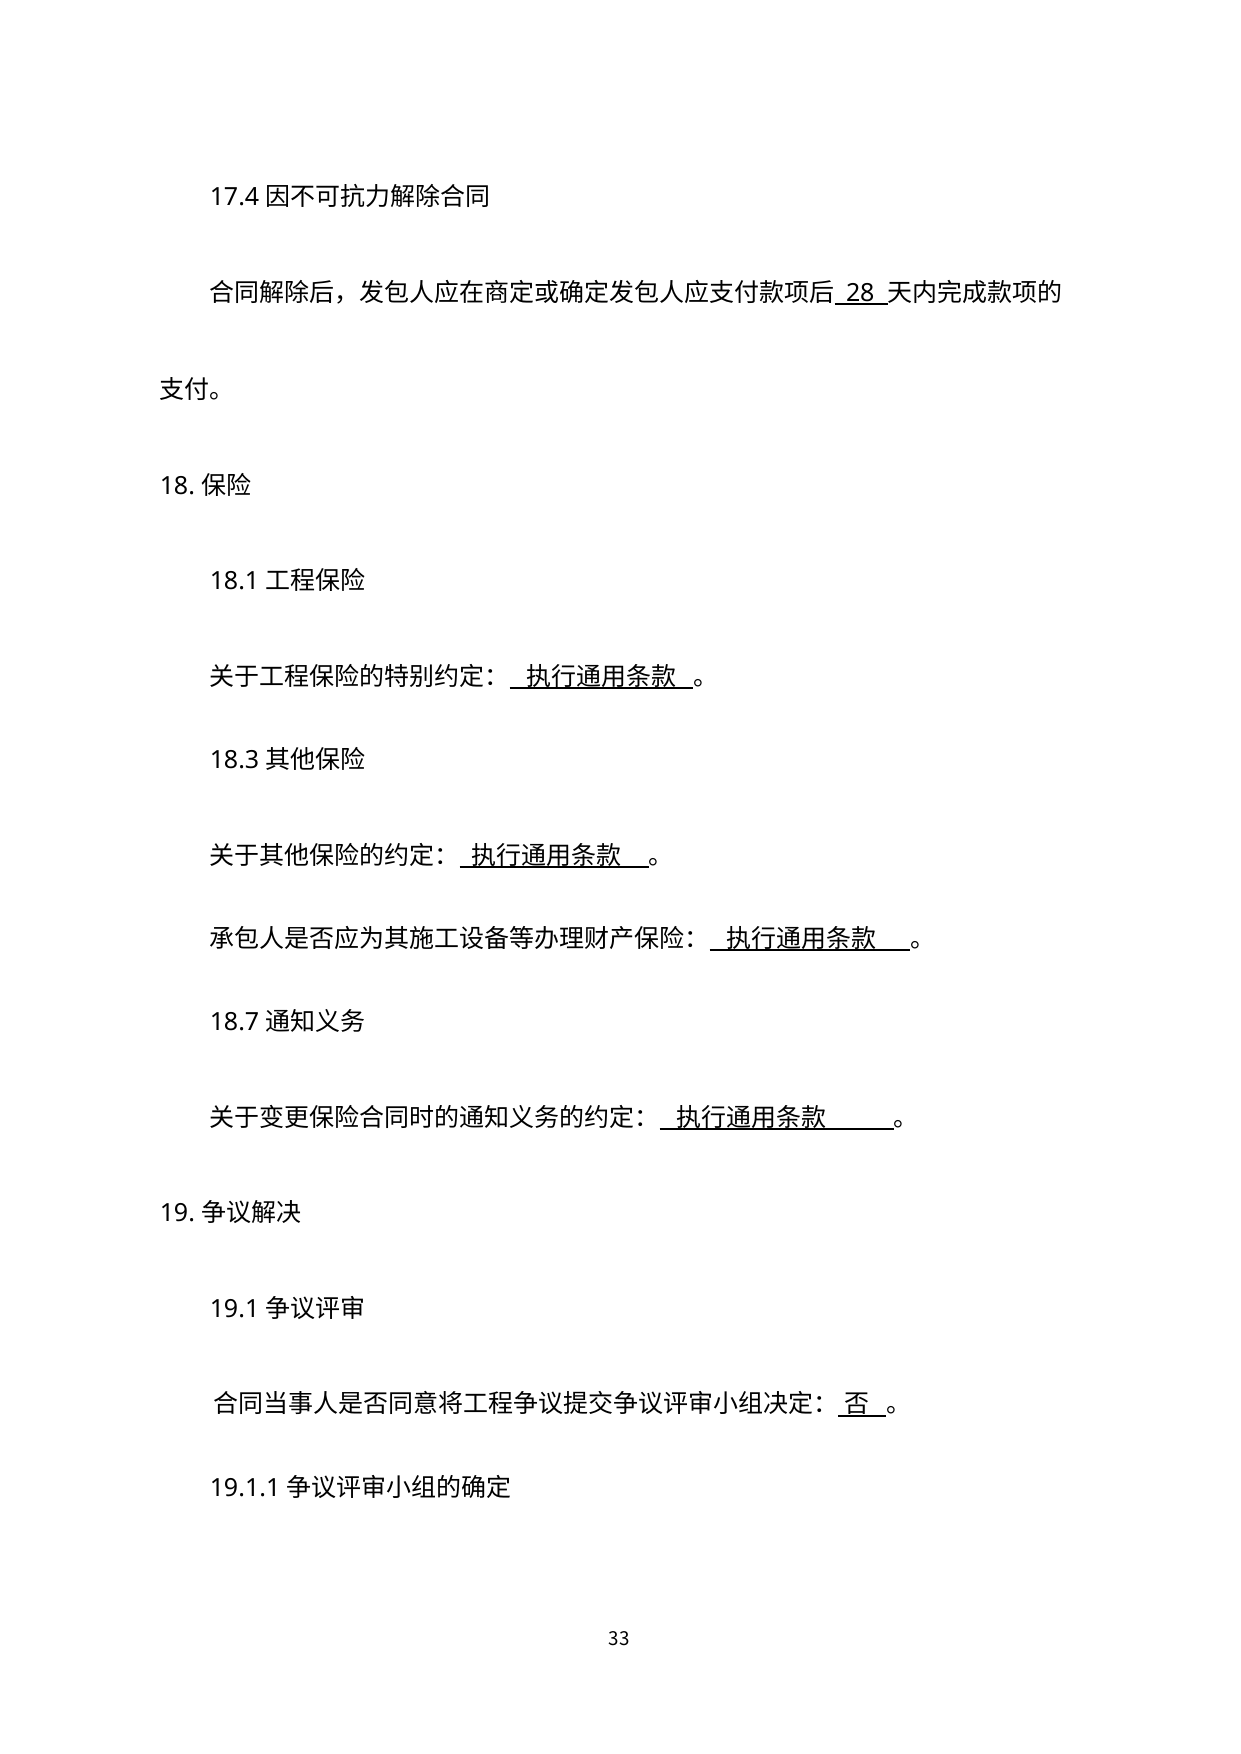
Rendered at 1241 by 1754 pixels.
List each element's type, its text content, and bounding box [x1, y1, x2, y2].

text 19.1.1 争议评审小组的确定 [159, 1453, 1078, 1518]
text 关于变更保险合同时的通知义务的约定： 执行通用条款 。 [159, 1083, 1078, 1148]
text 18.1 工程保险 [159, 546, 1078, 611]
text 合同解除后，发包人应在商定或确定发包人应支付款项后 28 天内完成款项的支付。 [159, 258, 1078, 420]
text 18.3 其他保险 [159, 725, 1078, 790]
text 关于其他保险的约定： 执行通用条款 。 [159, 821, 1078, 886]
text 18.7 通知义务 [159, 987, 1078, 1052]
text 19.1 争议评审 [159, 1274, 1078, 1339]
text 关于工程保险的特别约定： 执行通用条款 。 [159, 642, 1078, 707]
text 17.4 因不可抗力解除合同 [159, 162, 1078, 227]
text 18. 保险 [159, 451, 1078, 516]
text 承包人是否应为其施工设备等办理财产保险： 执行通用条款 。 [159, 904, 1078, 969]
text 19. 争议解决 [159, 1178, 1078, 1243]
text 合同当事人是否同意将工程争议提交争议评审小组决定： 否 。 [176, 1369, 1078, 1434]
